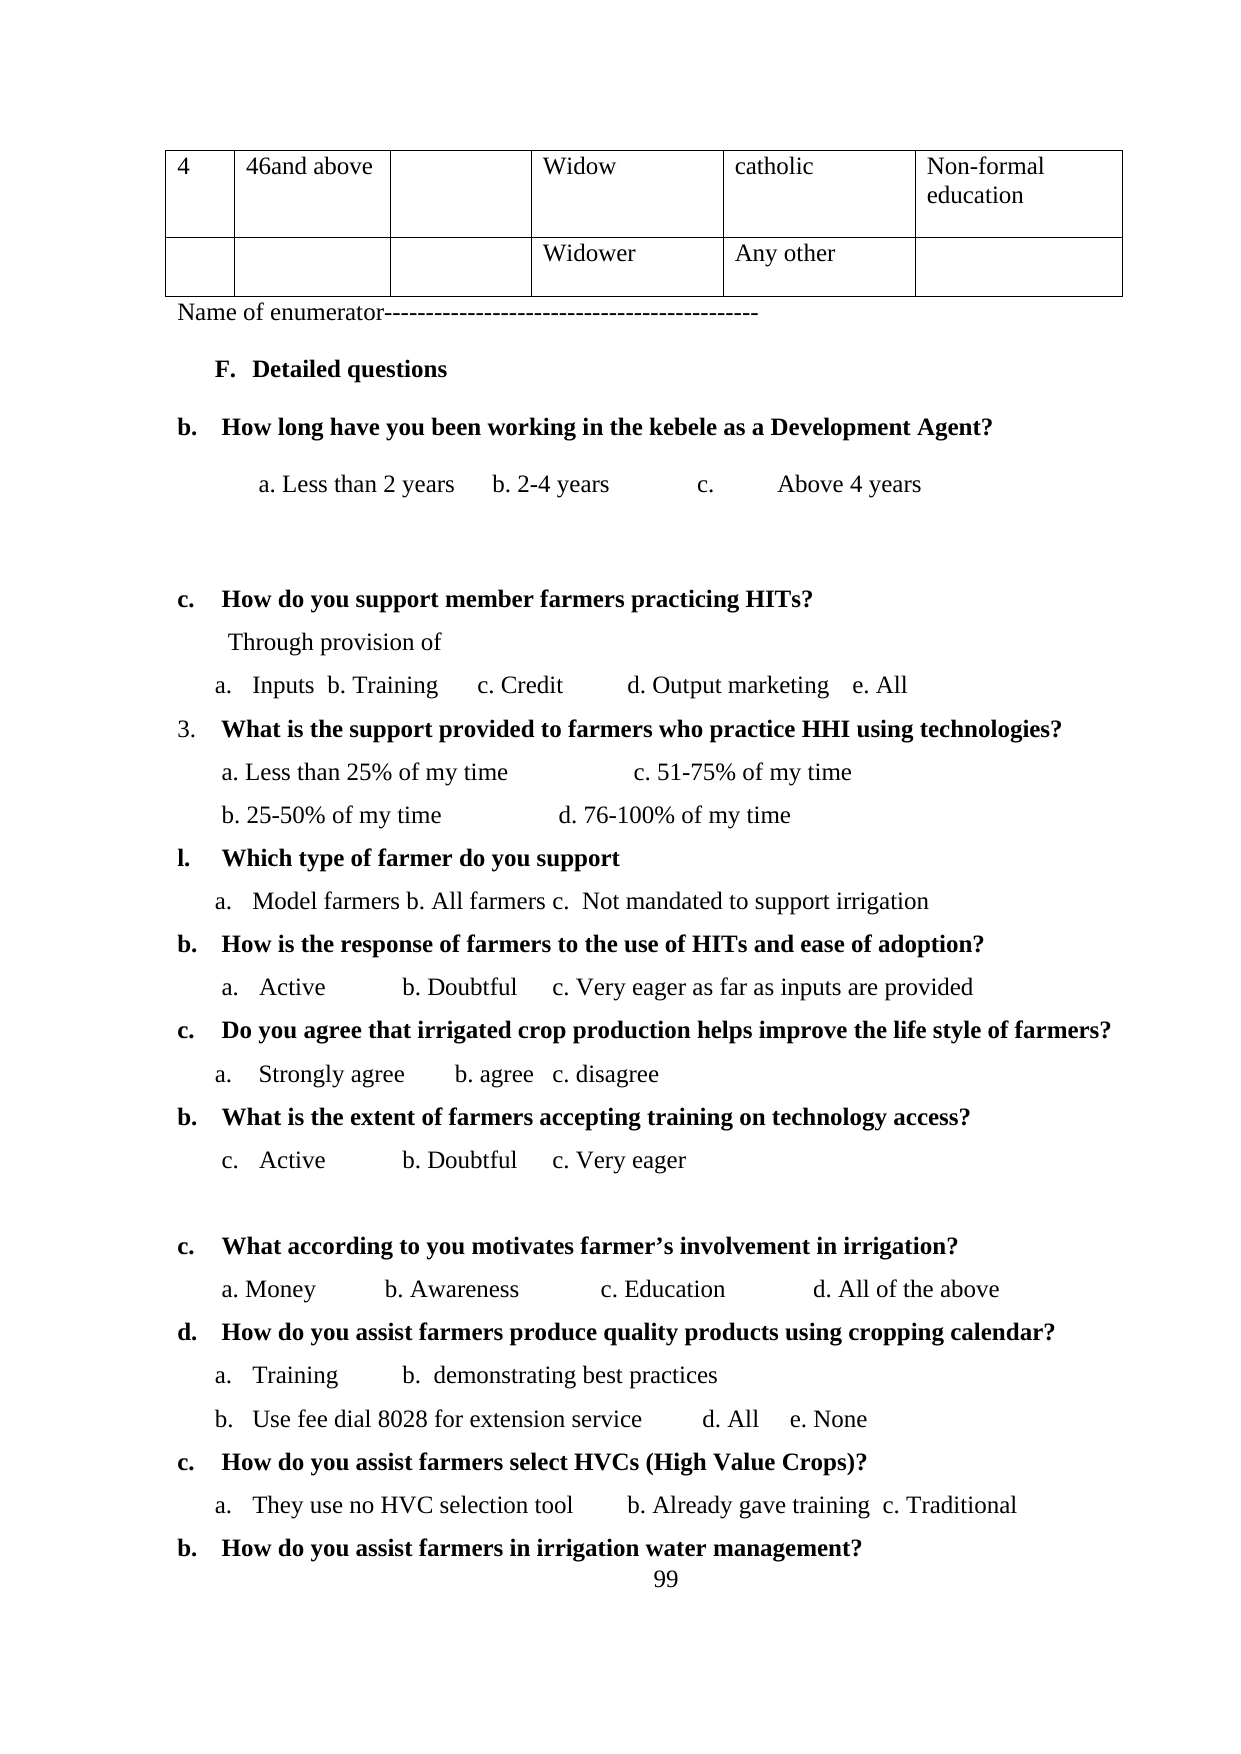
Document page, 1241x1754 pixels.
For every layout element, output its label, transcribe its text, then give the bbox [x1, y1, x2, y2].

list What according to you motivates farmer’s involvement in irrigation? [177, 1231, 1117, 1260]
list Strongly agree b. agree c. disagree [214, 1059, 1117, 1087]
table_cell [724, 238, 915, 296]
text 3. What is the support provided to farmers who practice HHI using technologies? [177, 714, 1117, 742]
list Detailed questions [214, 354, 1117, 383]
list Use fee dial 8028 for extension service d. All e. None [214, 1404, 1117, 1432]
list Active b. Doubtful c. Very eager as far as inputs are provided [221, 972, 1117, 1001]
list Which type of farmer do you support [177, 843, 1117, 872]
text Through provision of [221, 627, 1117, 656]
list How do you assist farmers select HVCs (High Value Crops)? [177, 1447, 1117, 1476]
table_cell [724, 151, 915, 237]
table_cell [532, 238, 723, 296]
list Active b. Doubtful c. Very eager [221, 1145, 1117, 1174]
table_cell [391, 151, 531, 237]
list What is the extent of farmers accepting training on technology access? [177, 1102, 1117, 1131]
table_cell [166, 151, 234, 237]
list How long have you been working in the kebele as a Development Agent? [177, 412, 1117, 441]
list They use no HVC selection tool b. Already gave training c. Traditional [214, 1490, 1117, 1519]
list Model farmers b. All farmers c. Not mandated to support irrigation [214, 886, 1117, 915]
list Inputs b. Training c. Credit d. Output marketing e. All [214, 671, 1117, 699]
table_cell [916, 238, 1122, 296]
list How do you support member farmers practicing HITs? [177, 584, 1117, 613]
list How do you assist farmers produce quality products using cropping calendar? [177, 1317, 1117, 1346]
text b. 25-50% of my time d. 76-100% of my time [177, 800, 1117, 829]
text a. Money b. Awareness c. Education d. All of the above [221, 1274, 1117, 1303]
text a. Less than 2 years b. 2-4 years c. Above 4 years [258, 469, 1117, 498]
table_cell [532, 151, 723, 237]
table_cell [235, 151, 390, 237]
text Name of enumerator--------------------------------------------- [177, 297, 1117, 326]
list Training b. demonstrating best practices [214, 1361, 1117, 1389]
list How is the response of farmers to the use of HITs and ease of adoption? [177, 929, 1117, 958]
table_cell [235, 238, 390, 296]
text a. Less than 25% of my time c. 51-75% of my time [177, 757, 1117, 786]
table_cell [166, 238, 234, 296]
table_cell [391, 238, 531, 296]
list How do you assist farmers in irrigation water management? [177, 1533, 1117, 1562]
list Do you agree that irrigated crop production helps improve the life style of farmers? [177, 1016, 1117, 1044]
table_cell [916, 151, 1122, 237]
